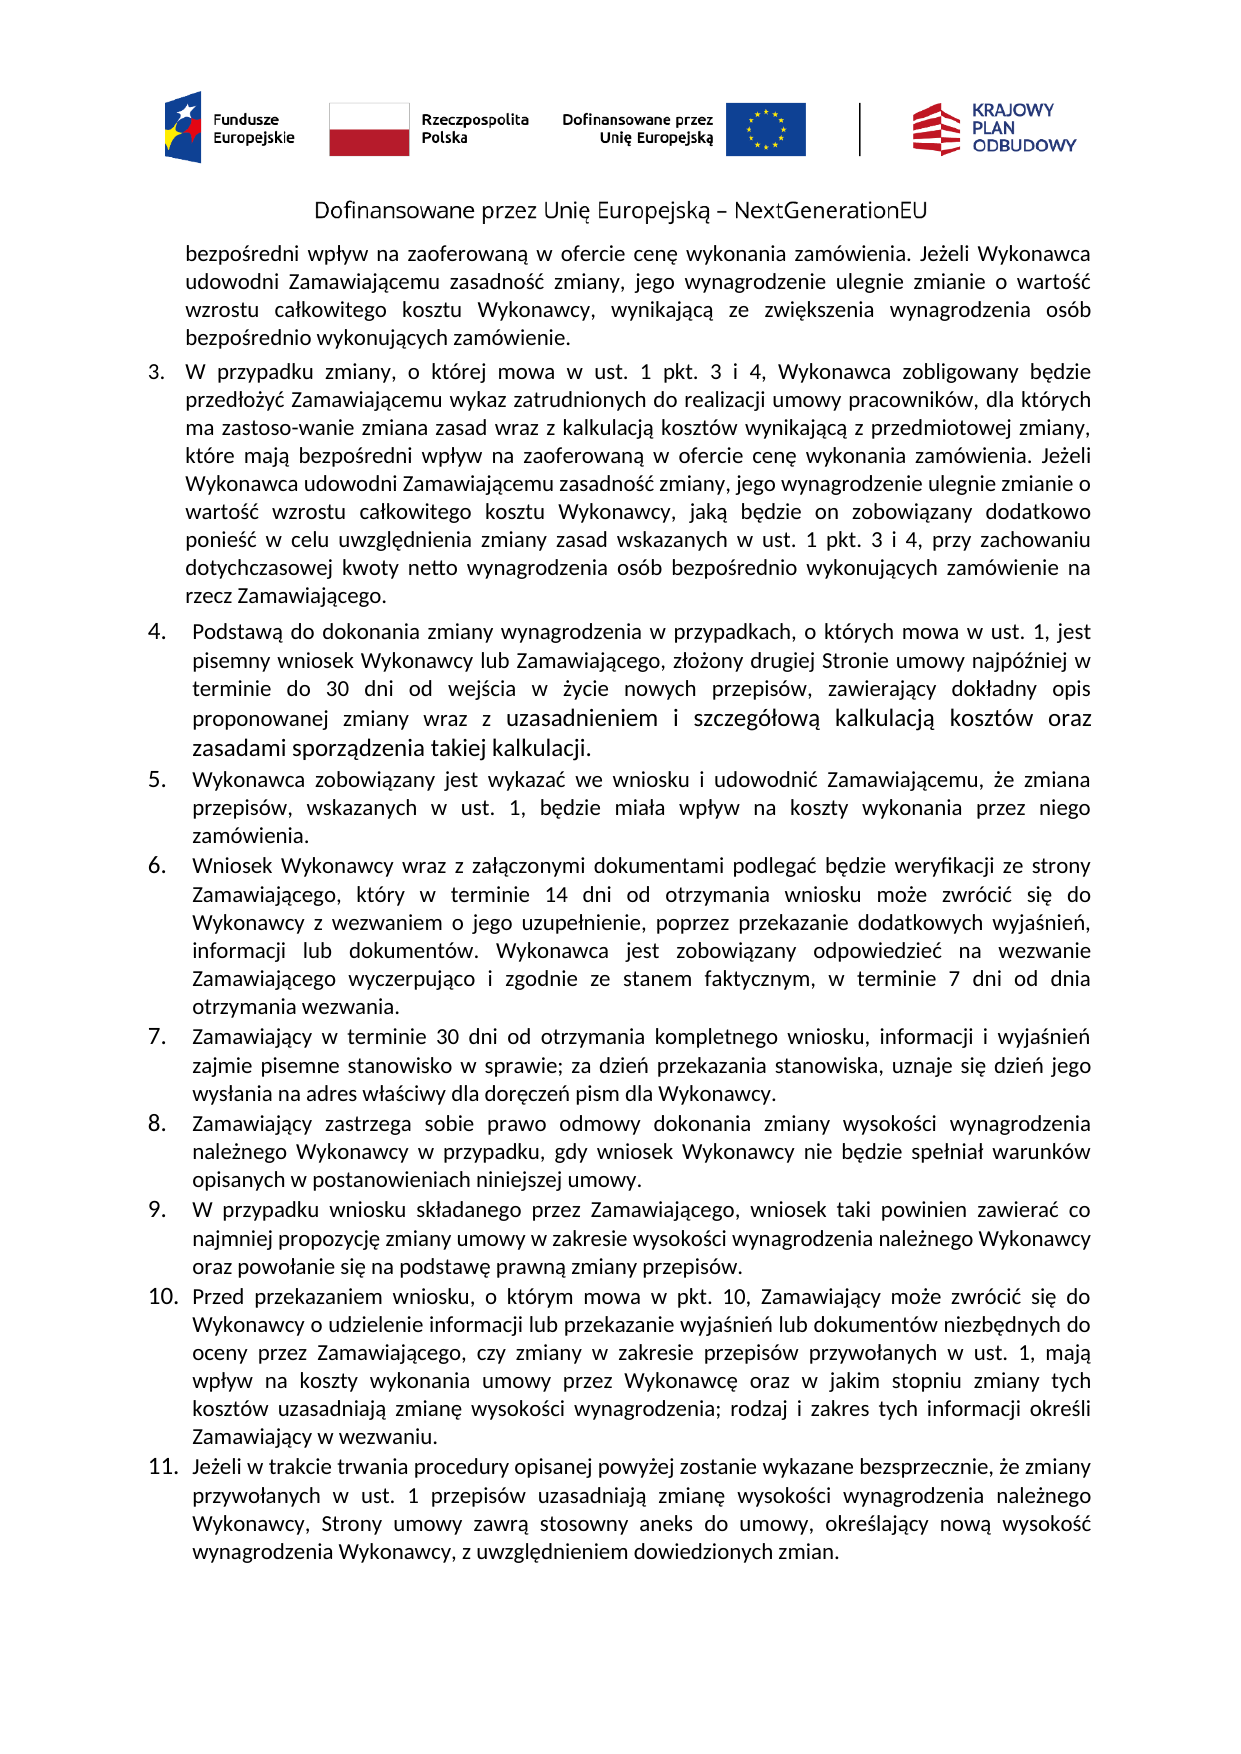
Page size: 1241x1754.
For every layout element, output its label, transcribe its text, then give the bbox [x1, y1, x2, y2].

list Zamawiający w terminie 30 dni od otrzymania kompletnego wniosku, informacji i wyjaśnień zajmie pisemne stanowisko w sprawie; za dzień przekazania stanowiska, uznaje się dzień jego wysłania na adres właściwy dla doręczeń pism dla Wykonawcy. [148, 1020, 1093, 1107]
list Zamawiający zastrzega sobie prawo odmowy dokonania zmiany wysokości wynagrodzenia należnego Wykonawcy w przypadku, gdy wniosek Wykonawcy nie będzie spełniał warunków opisanych w postanowieniach niniejszej umowy. [148, 1107, 1093, 1193]
list W przypadku wniosku składanego przez Zamawiającego, wniosek taki powinien zawierać co najmniej propozycję zmiany umowy w zakresie wysokości wynagrodzenia należnego Wykonawcy oraz powołanie się na podstawę prawną zmiany przepisów. [148, 1193, 1093, 1280]
list Wniosek Wykonawcy wraz z załączonymi dokumentami podlegać będzie weryfikacji ze strony Zamawiającego, który w terminie 14 dni od otrzymania wniosku może zwrócić się do Wykonawcy z wezwaniem o jego uzupełnienie, poprzez przekazanie dodatkowych wyjaśnień, informacji lub dokumentów. Wykonawca jest zobowiązany odpowiedzieć na wezwanie Zamawiającego wyczerpująco i zgodnie ze stanem faktycznym, w terminie 7 dni od dnia otrzymania wezwania. [148, 849, 1093, 1020]
list Podstawą do dokonania zmiany wynagrodzenia w przypadkach, o których mowa w ust. 1, jest pisemny wniosek Wykonawcy lub Zamawiającego, złożony drugiej Stronie umowy najpóźniej w terminie do 30 dni od wejścia w życie nowych przepisów, zawierający dokładny opis proponowanej zmiany wraz z uzasadnieniem i szczegółową kalkulacją kosztów oraz zasadami sporządzenia takiej kalkulacji. [148, 615, 1093, 763]
list Wykonawca zobowiązany jest wykazać we wniosku i udowodnić Zamawiającemu, że zmiana przepisów, wskazanych w ust. 1, będzie miała wpływ na koszty wykonania przez niego zamówienia. [148, 763, 1093, 849]
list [148, 240, 1093, 352]
list W przypadku zmiany, o której mowa w ust. 1 pkt. 3 i 4, Wykonawca zobligowany będzie przedłożyć Zamawiającemu wykaz zatrudnionych do realizacji umowy pracowników, dla których ma zastoso-wanie zmiana zasad wraz z kalkulacją kosztów wynikającą z przedmiotowej zmiany, które mają bezpośredni wpływ na zaoferowaną w ofercie cenę wykonania zamówienia. Jeżeli Wykonawca udowodni Zamawiającemu zasadność zmiany, jego wynagrodzenie ulegnie zmianie o wartość wzrostu całkowitego kosztu Wykonawcy, jaką będzie on zobowiązany dodatkowo ponieść w celu uwzględnienia zmiany zasad wskazanych w ust. 1 pkt. 3 i 4, przy zachowaniu dotychczasowej kwoty netto wynagrodzenia osób bezpośrednio wykonujących zamówienie na rzecz Zamawiającego. [148, 357, 1093, 609]
list Przed przekazaniem wniosku, o którym mowa w pkt. 10, Zamawiający może zwrócić się do Wykonawcy o udzielenie informacji lub przekazanie wyjaśnień lub dokumentów niezbędnych do oceny przez Zamawiającego, czy zmiany w zakresie przepisów przywołanych w ust. 1, mają wpływ na koszty wykonania umowy przez Wykonawcę oraz w jakim stopniu zmiany tych kosztów uzasadniają zmianę wysokości wynagrodzenia; rodzaj i zakres tych informacji określi Zamawiający w wezwaniu. [148, 1280, 1093, 1451]
list Jeżeli w trakcie trwania procedury opisanej powyżej zostanie wykazane bezsprzecznie, że zmiany przywołanych w ust. 1 przepisów uzasadniają zmianę wysokości wynagrodzenia należnego Wykonawcy, Strony umowy zawrą stosowny aneks do umowy, określający nową wysokość wynagrodzenia Wykonawcy, z uwzględnieniem dowiedzionych zmian. [148, 1451, 1093, 1565]
